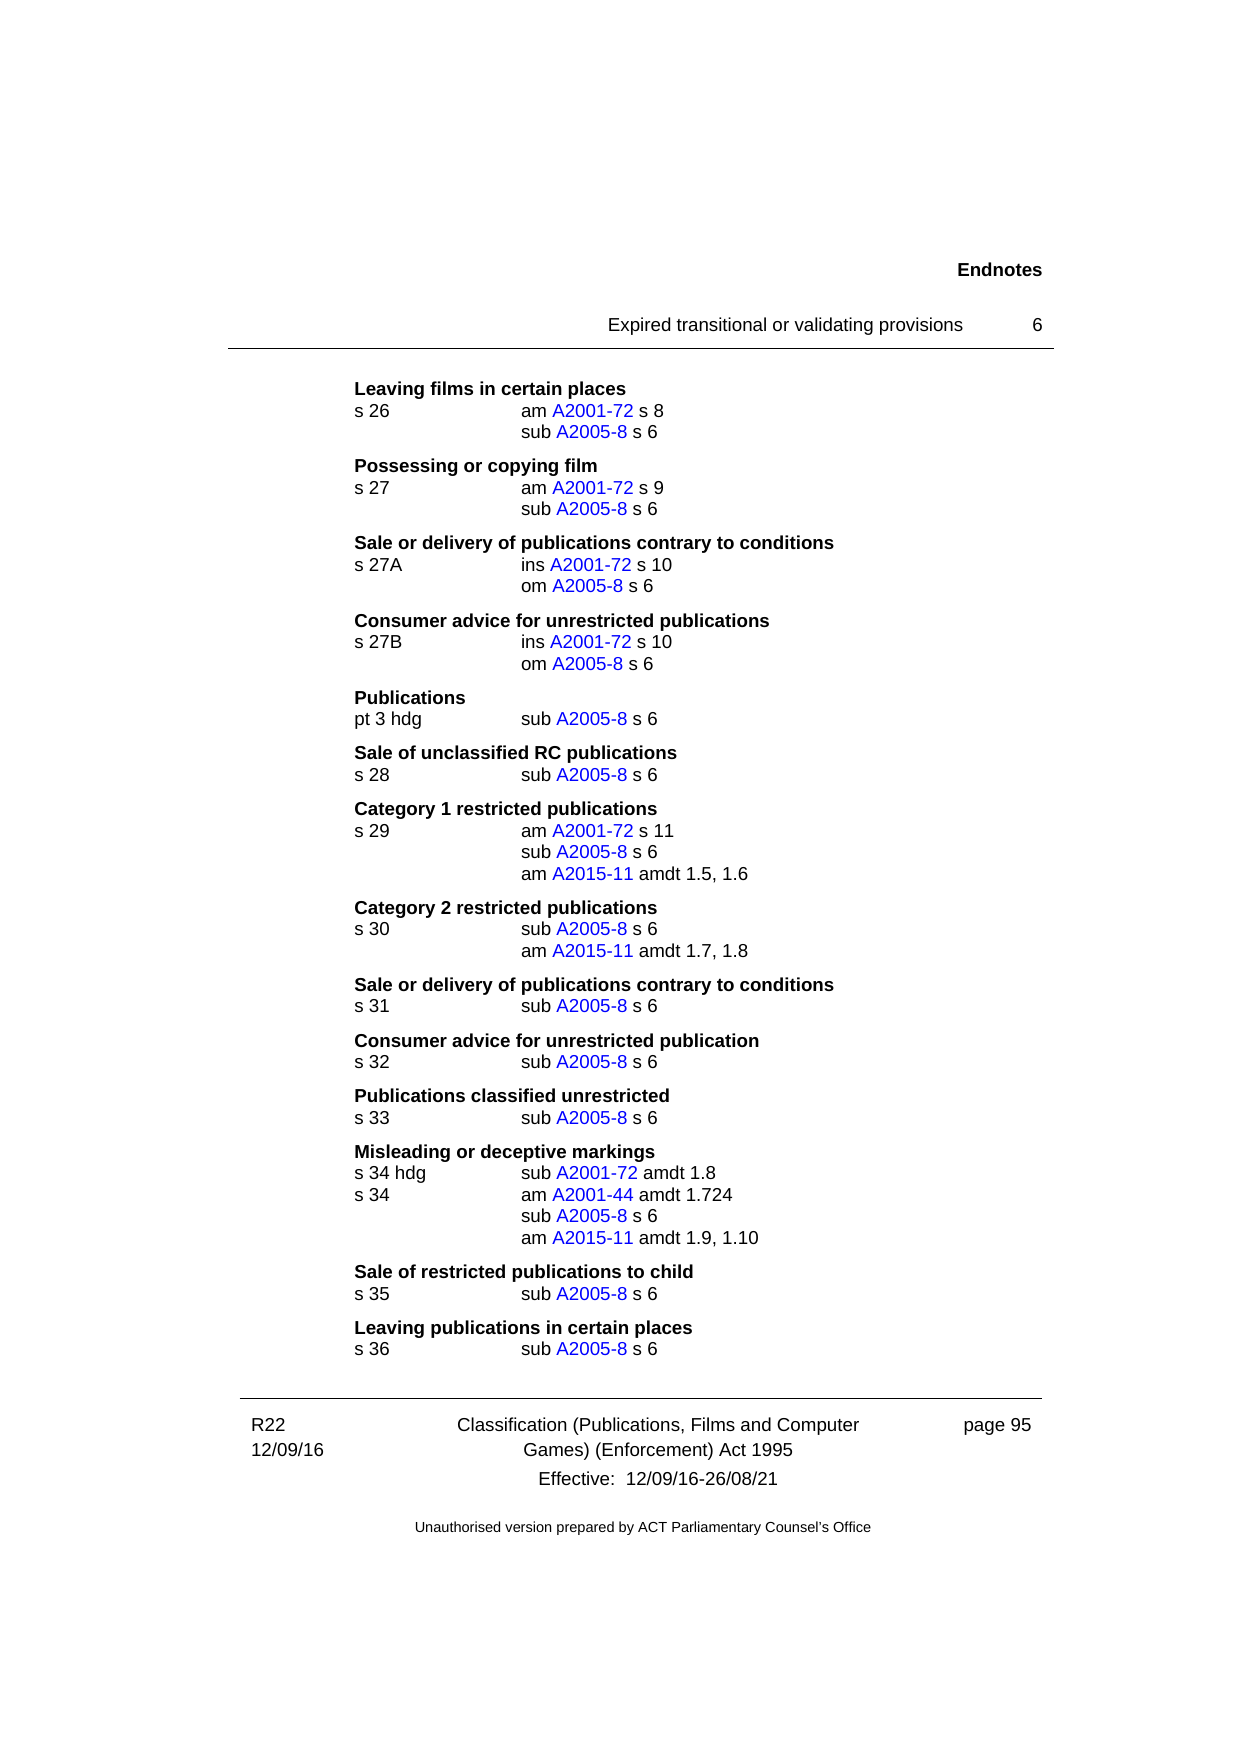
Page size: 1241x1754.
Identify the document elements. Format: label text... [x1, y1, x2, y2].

text am A2015-11 amdt 1.7, 1.8 [354, 940, 1042, 961]
text or delivery of publications contrary to conditions [354, 532, 1042, 554]
text s 31 sub A2005-8 s 6 [354, 995, 1042, 1017]
text Publications [354, 687, 1042, 708]
text om A2005-8 s 6 [354, 575, 1042, 597]
text Possessing or copying film [354, 455, 1042, 477]
text sub A2005-8 s 6 [354, 1205, 1042, 1227]
text s 27B ins A2001-72 s 10 [354, 631, 1042, 652]
text Consumer advice for unrestricted publications [354, 609, 1042, 631]
text s 36 sub A2005-8 s 6 [354, 1338, 1042, 1360]
text om A2005-8 s 6 [354, 652, 1042, 674]
text s 27 am A2001-72 s 9 [354, 477, 1042, 498]
text Misleading or deceptive markings [354, 1141, 1042, 1162]
text s 26 am A2001-72 s 8 [354, 399, 1042, 421]
text s 30 sub A2005-8 s 6 [354, 918, 1042, 940]
text s 32 sub A2005-8 s 6 [354, 1051, 1042, 1072]
text pt 3 hdg sub A2005-8 s 6 [354, 708, 1042, 730]
text of restricted publications to child [354, 1261, 1042, 1282]
text s 35 sub A2005-8 s 6 [354, 1282, 1042, 1304]
text s 29 am A2001-72 s 11 [354, 819, 1042, 841]
text Consumer advice for unrestricted publication [354, 1029, 1042, 1051]
text am A2015-11 amdt 1.9, 1.10 [354, 1227, 1042, 1248]
text or delivery of publications contrary to conditions [354, 974, 1042, 995]
text Category 2 restricted publications [354, 897, 1042, 918]
text am A2015-11 amdt 1.5, 1.6 [354, 862, 1042, 884]
text sub A2005-8 s 6 [354, 421, 1042, 442]
text s 34 hdg sub A2001-72 amdt 1.8 [354, 1162, 1042, 1184]
text s 28 sub A2005-8 s 6 [354, 764, 1042, 785]
text sub A2005-8 s 6 [354, 498, 1042, 520]
text of unclassified RC publications [354, 742, 1042, 764]
text s 27A ins A2001-72 s 10 [354, 554, 1042, 575]
text Leaving publications in certain places [354, 1317, 1042, 1338]
text Category 1 restricted publications [354, 798, 1042, 819]
text Publications classified unrestricted [354, 1085, 1042, 1107]
text s 33 sub A2005-8 s 6 [354, 1107, 1042, 1128]
text s 34 am A2001-44 amdt 1.724 [354, 1184, 1042, 1205]
text sub A2005-8 s 6 [354, 841, 1042, 862]
text Leaving films in certain places [354, 378, 1042, 399]
